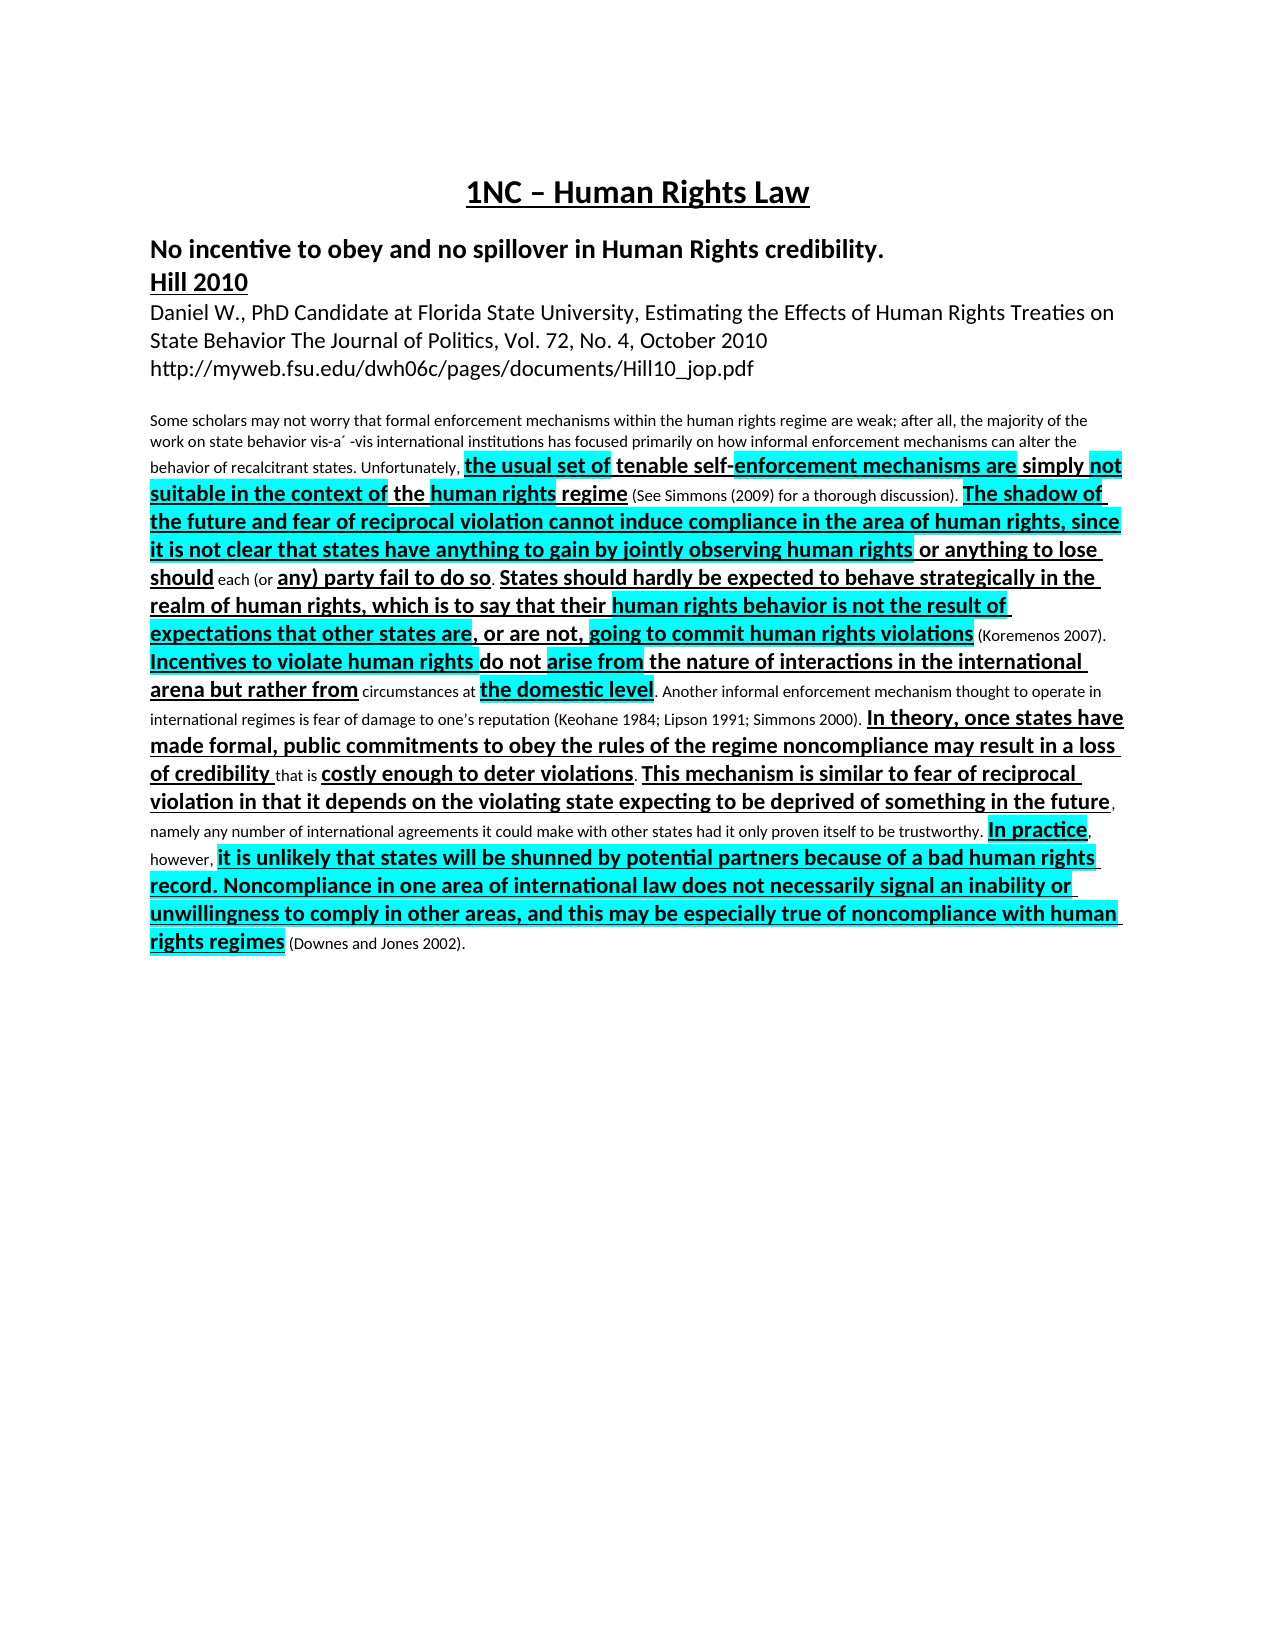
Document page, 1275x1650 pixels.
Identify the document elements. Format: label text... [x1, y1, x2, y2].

subtitle 1NC – Human Rights Law [150, 171, 1125, 212]
text Daniel W., PhD Candidate at Florida State University, Estimating the Effects of Human Rights Treaties on State Behavior The Journal of Politics, Vol. 72, No. 4, October 2010 http://myweb.fsu.edu/dwh06c/pages/documents/Hill10_jop.pdf [150, 298, 1125, 382]
text Some scholars may not worry that formal enforcement mechanisms within the human rights regime are weak; after all, the majority of the work on state behavior vis-a´ -vis international institutions has focused primarily on how informal enforcement mechanisms can alter the behavior of recalcitrant states. Unfortunately, the usual set of tenable self-enforcement mechanisms are simply not suitable in the context of the human rights regime (See Simmons (2009) for a thorough discussion). The shadow of the future and fear of reciprocal violation cannot induce compliance in the area of human rights, since it is not clear that states have anything to gain by jointly observing human rights or anything to lose should each (or any) party fail to do so. States should hardly be expected to behave strategically in the realm of human rights, which is to say that their human rights behavior is not the result of expectations that other states are, or are not, going to commit human rights violations (Koremenos 2007). Incentives to violate human rights do not arise from the nature of interactions in the international arena but rather from circumstances at the domestic level. Another informal enforcement mechanism thought to operate in international regimes is fear of damage to one’s reputation (Keohane 1984; Lipson 1991; Simmons 2000). In theory, once states have made formal, public commitments to obey the rules of the regime noncompliance may result in a loss of credibility that is costly enough to deter violations. This mechanism is similar to fear of reciprocal violation in that it depends on the violating state expecting to be deprived of something in the future, namely any number of international agreements it could make with other states had it only proven itself to be trustworthy. In practice, however, it is unlikely that states will be shunned by potential partners because of a bad human rights record. Noncompliance in one area of international law does not necessarily signal an inability or unwillingness to comply in other areas, and this may be especially true of noncompliance with human rights regimes (Downes and Jones 2002). [150, 411, 1125, 956]
subtitle No incentive to obey and no spillover in Human Rights credibility. [150, 232, 1125, 265]
text Hill 2010 [150, 265, 1125, 298]
